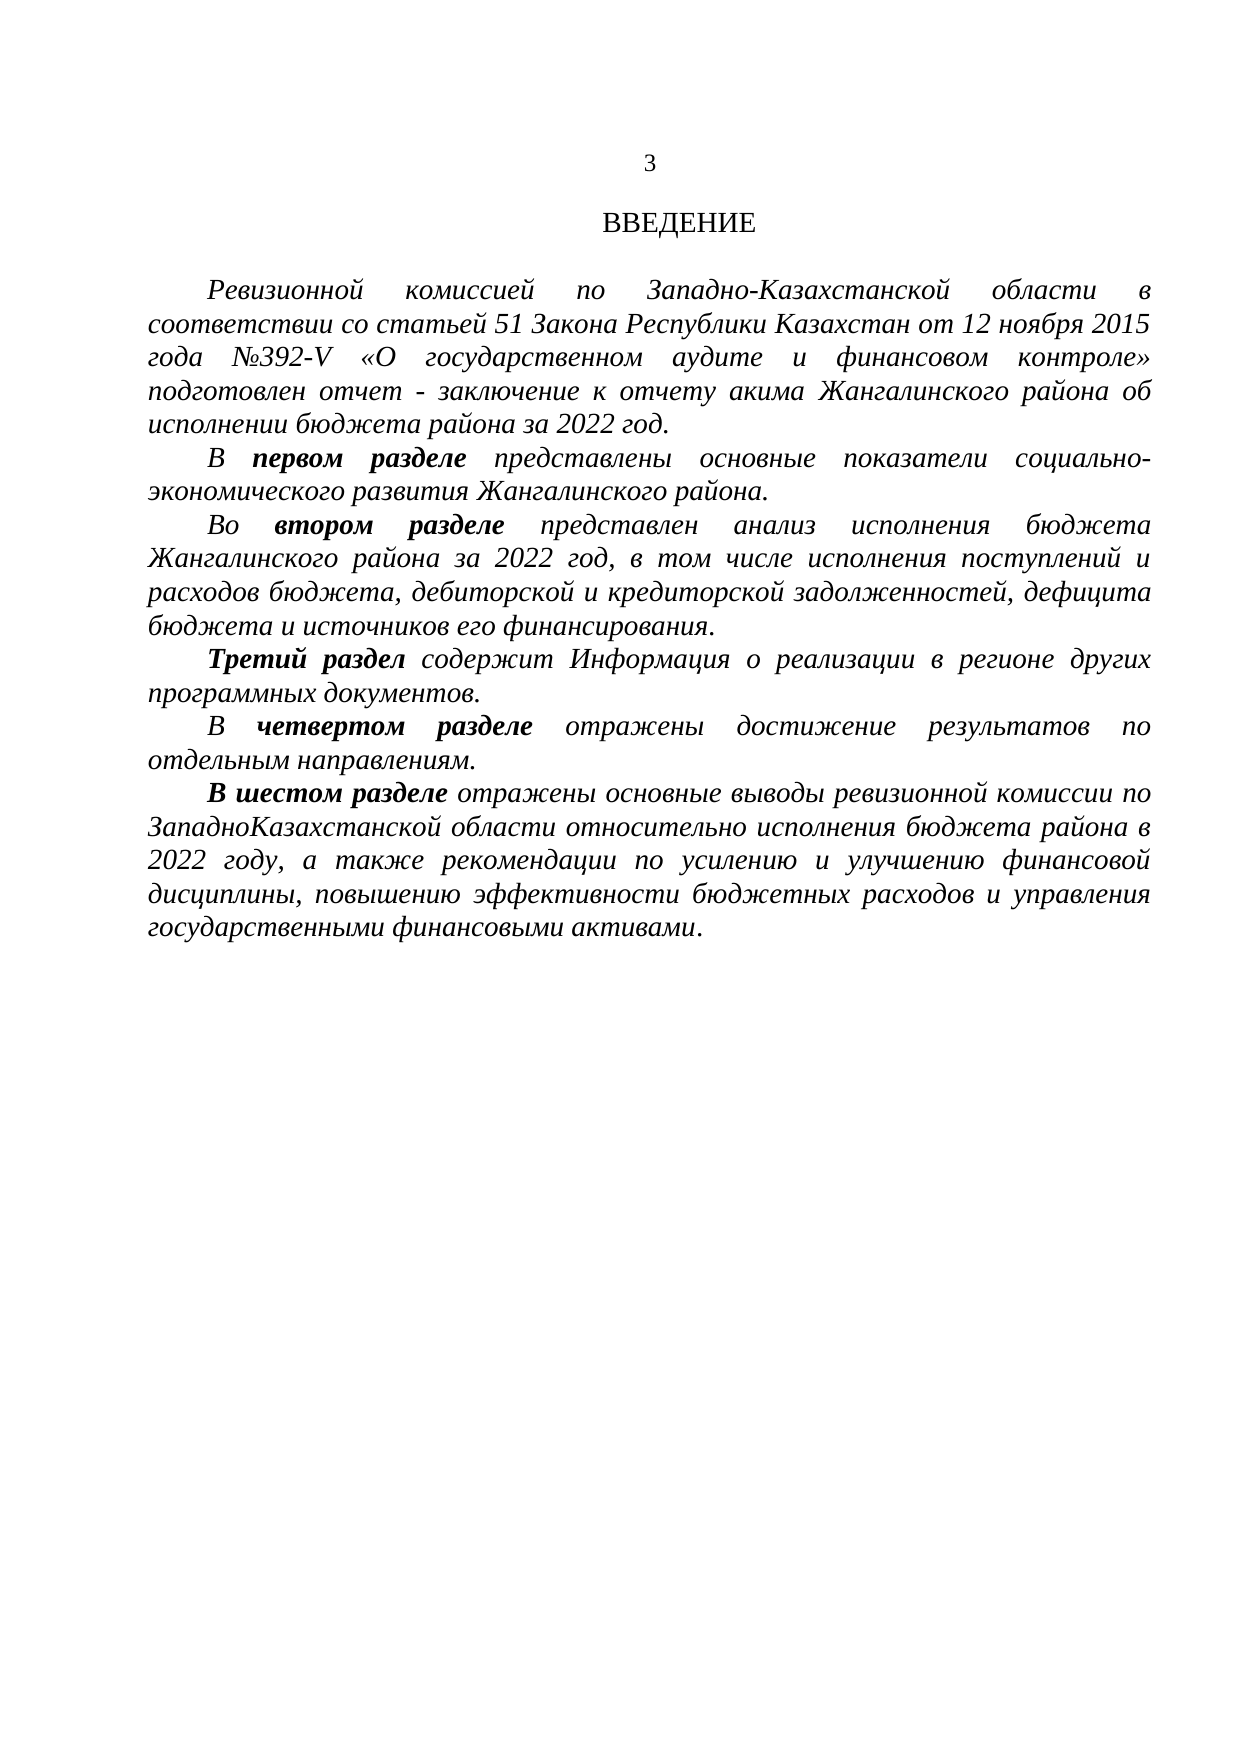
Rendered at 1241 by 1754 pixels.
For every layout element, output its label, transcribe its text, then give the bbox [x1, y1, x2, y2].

text В четвертом разделе отражены достижение результатов по отдельным направлениям. [148, 708, 1152, 775]
text Третий раздел содержит Информация о реализации в регионе других программных документов. [148, 641, 1152, 708]
text В первом разделе представлены основные показатели социально-экономического развития Жангалинского района. [148, 440, 1152, 507]
text ВВЕДЕНИЕ [148, 205, 1152, 239]
text В шестом разделе отражены основные выводы ревизионной комиссии по ЗападноКазахстанской области относительно исполнения бюджета района в 2022 году, а также рекомендации по усилению и улучшению финансовой дисциплины, повышению эффективности бюджетных расходов и управления государственными финансовыми активами. [148, 775, 1152, 943]
text Ревизионной комиссией по Западно-Казахстанской области в соответствии со статьей 51 Закона Республики Казахстан от 12 ноября 2015 года №392-V «О государственном аудите и финансовом контроле» подготовлен отчет - заключение к отчету акима Жангалинского района об исполнении бюджета района за 2022 год. [148, 272, 1152, 440]
text Во втором разделе представлен анализ исполнения бюджета Жангалинского района за 2022 год, в том числе исполнения поступлений и расходов бюджета, дебиторской и кредиторской задолженностей, дефицита бюджета и источников его финансирования. [148, 507, 1152, 641]
